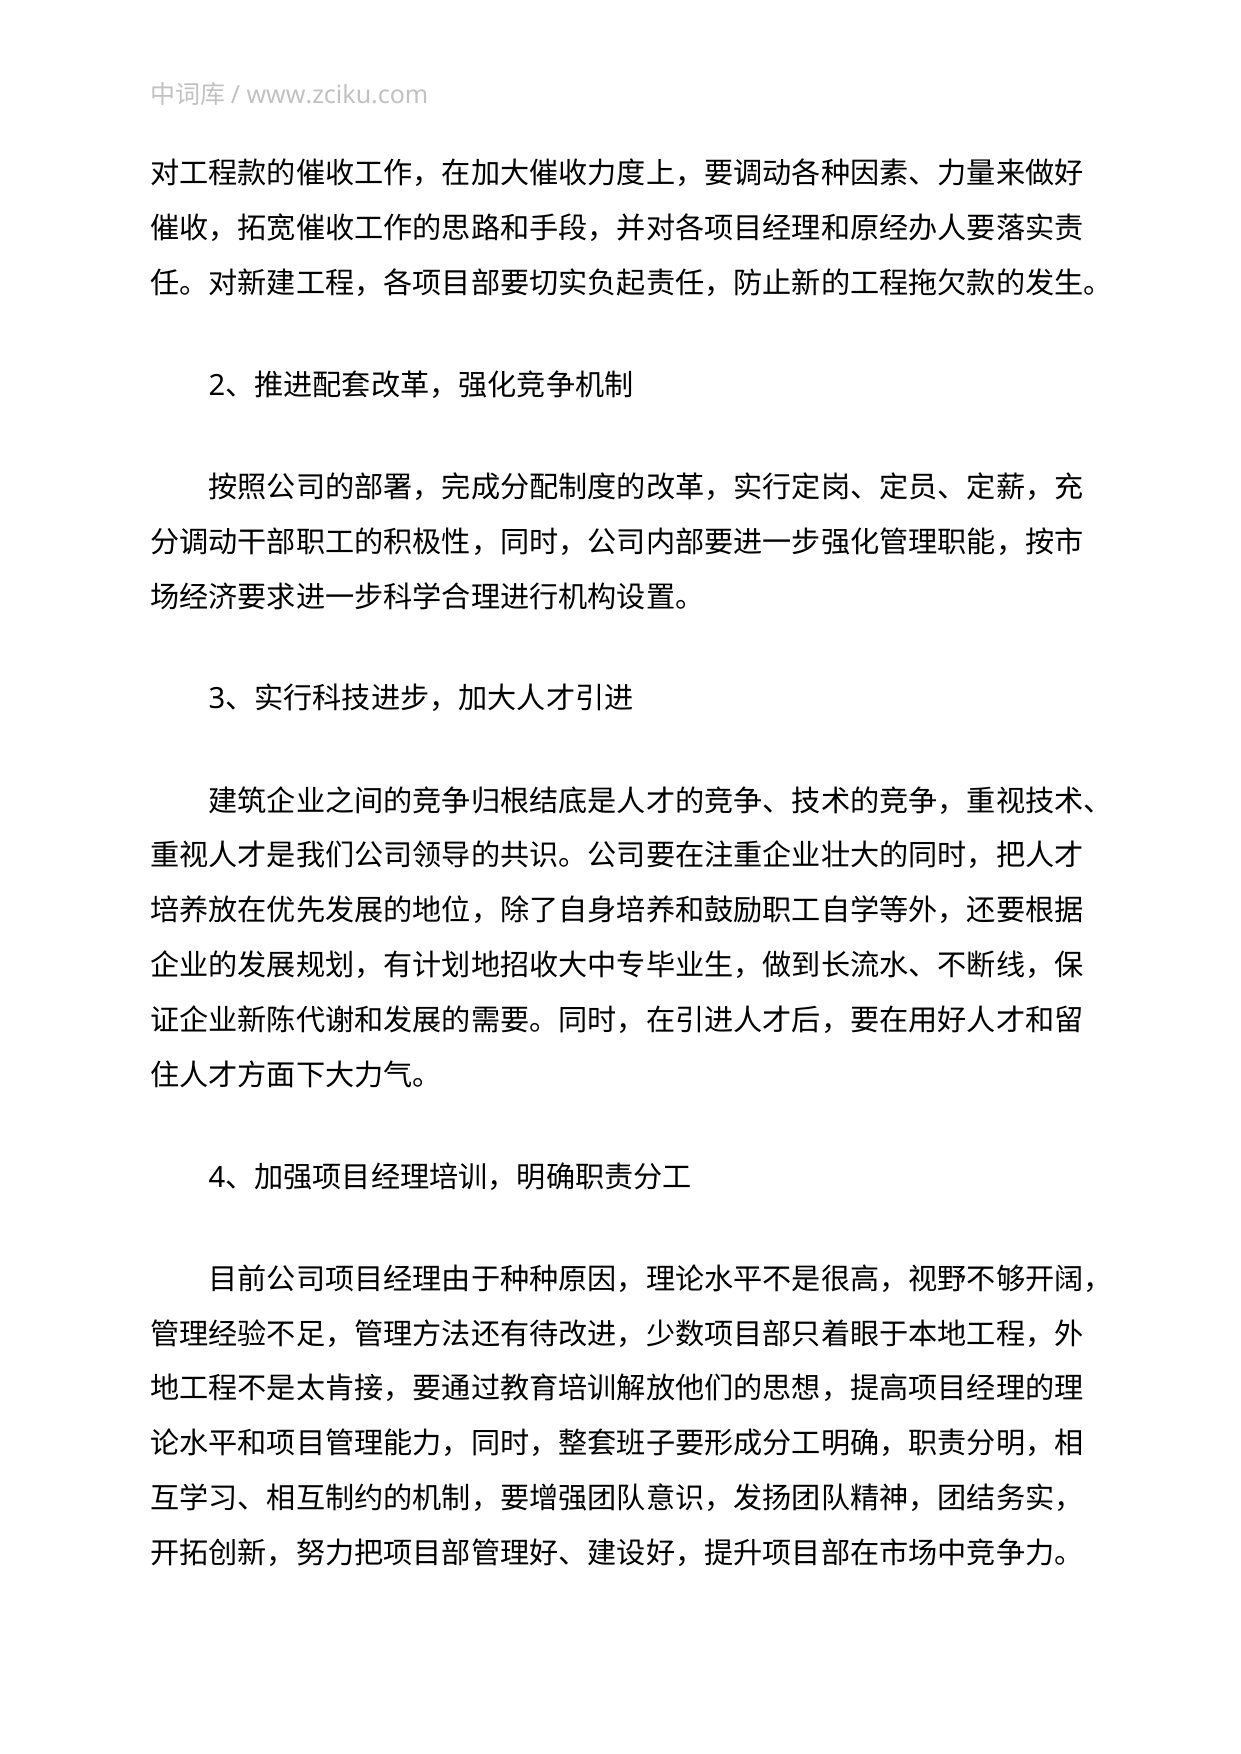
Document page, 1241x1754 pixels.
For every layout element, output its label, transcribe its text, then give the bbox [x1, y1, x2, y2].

text 目前公司项目经理由于种种原因，理论水平不是很高，视野不够开阔，管理经验不足，管理方法还有待改进，少数项目部只着眼于本地工程，外地工程不是太肯接，要通过教育培训解放他们的思想，提高项目经理的理论水平和项目管理能力，同时，整套班子要形成分工明确，职责分明，相互学习、相互制约的机制，要增强团队意识，发扬团队精神，团结务实，开拓创新，努力把项目部管理好、建设好，提升项目部在市场中竞争力。 [150, 1255, 1090, 1572]
text 按照公司的部署，完成分配制度的改革，实行定岗、定员、定薪，充分调动干部职工的积极性，同时，公司内部要进一步强化管理职能，按市场经济要求进一步科学合理进行机构设置。 [150, 463, 1090, 616]
text 2、推进配套改革，强化竞争机制 [150, 362, 1090, 404]
text 建筑企业之间的竞争归根结底是人才的竞争、技术的竞争，重视技术、重视人才是我们公司领导的共识。公司要在注重企业壮大的同时，把人才培养放在优先发展的地位，除了自身培养和鼓励职工自学等外，还要根据企业的发展规划，有计划地招收大中专毕业生，做到长流水、不断线，保证企业新陈代谢和发展的需要。同时，在引进人才后，要在用好人才和留住人才方面下大力气。 [150, 777, 1090, 1094]
text 3、实行科技进步，加大人才引进 [150, 675, 1090, 717]
text 4、加强项目经理培训，明确职责分工 [150, 1153, 1090, 1196]
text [150, 150, 1090, 302]
